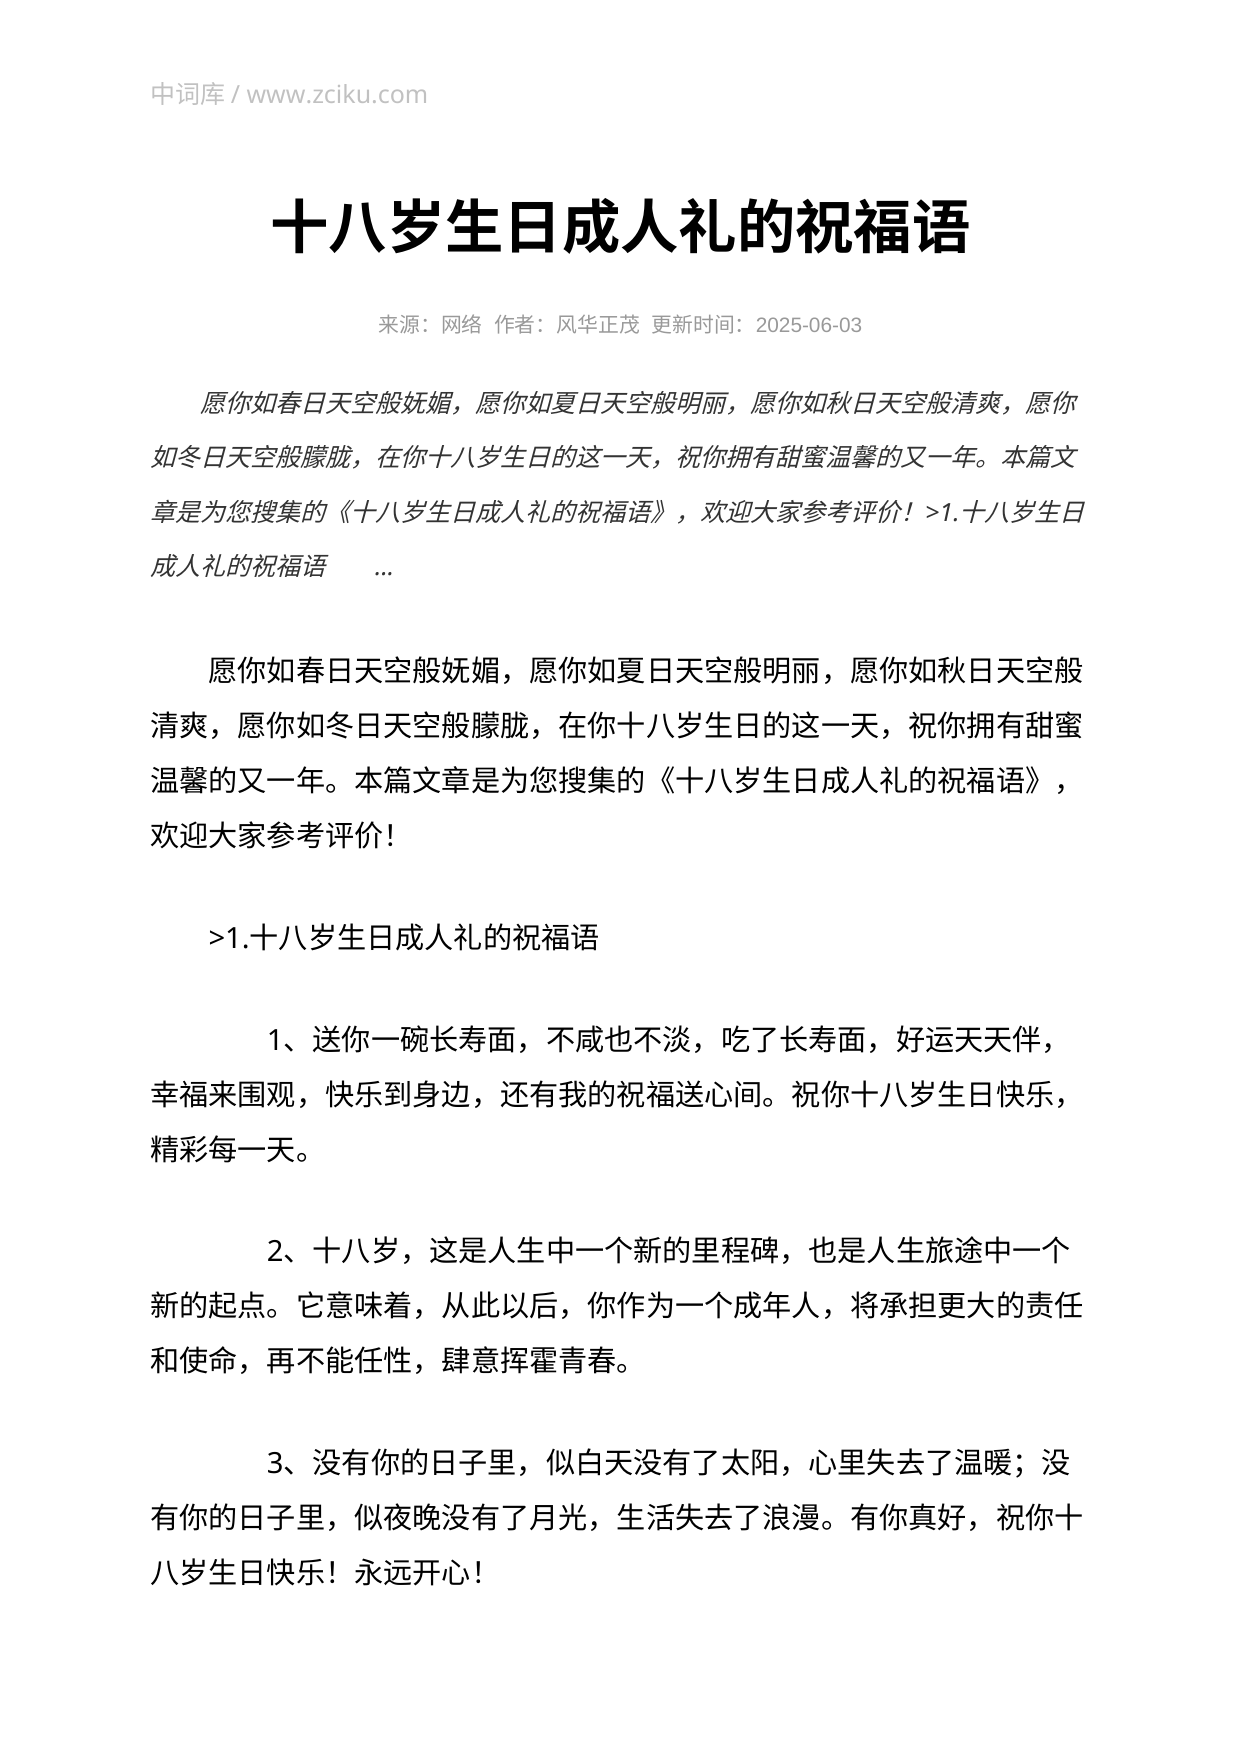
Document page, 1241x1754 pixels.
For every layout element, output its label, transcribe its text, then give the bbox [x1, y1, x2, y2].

text 愿你如春日天空般妩媚，愿你如夏日天空般明丽，愿你如秋日天空般清爽，愿你如冬日天空般朦胧，在你十八岁生日的这一天，祝你拥有甜蜜温馨的又一年。本篇文章是为您搜集的《十八岁生日成人礼的祝福语》，欢迎大家参考评价！>1.十八岁生日成人礼的祝福语 ... [150, 383, 1090, 583]
text 愿你如春日天空般妩媚，愿你如夏日天空般明丽，愿你如秋日天空般清爽，愿你如冬日天空般朦胧，在你十八岁生日的这一天，祝你拥有甜蜜温馨的又一年。本篇文章是为您搜集的《十八岁生日成人礼的祝福语》，欢迎大家参考评价！ [150, 648, 1090, 855]
text 2、十八岁，这是人生中一个新的里程碑，也是人生旅途中一个新的起点。它意味着，从此以后，你作为一个成年人，将承担更大的责任和使命，再不能任性，肆意挥霍青春。 [150, 1228, 1090, 1380]
text >1.十八岁生日成人礼的祝福语 [150, 914, 1090, 957]
subtitle 十八岁生日成人礼的祝福语 [150, 181, 1090, 266]
text 1、送你一碗长寿面，不咸也不淡，吃了长寿面，好运天天伴，幸福来围观，快乐到身边，还有我的祝福送心间。祝你十八岁生日快乐，精彩每一天。 [150, 1016, 1090, 1168]
text 来源：网络 作者：风华正茂 更新时间：2025-06-03 [150, 313, 1090, 337]
text 3、没有你的日子里，似白天没有了太阳，心里失去了温暖；没有你的日子里，似夜晚没有了月光，生活失去了浪漫。有你真好，祝你十八岁生日快乐！永远开心！ [150, 1439, 1090, 1592]
